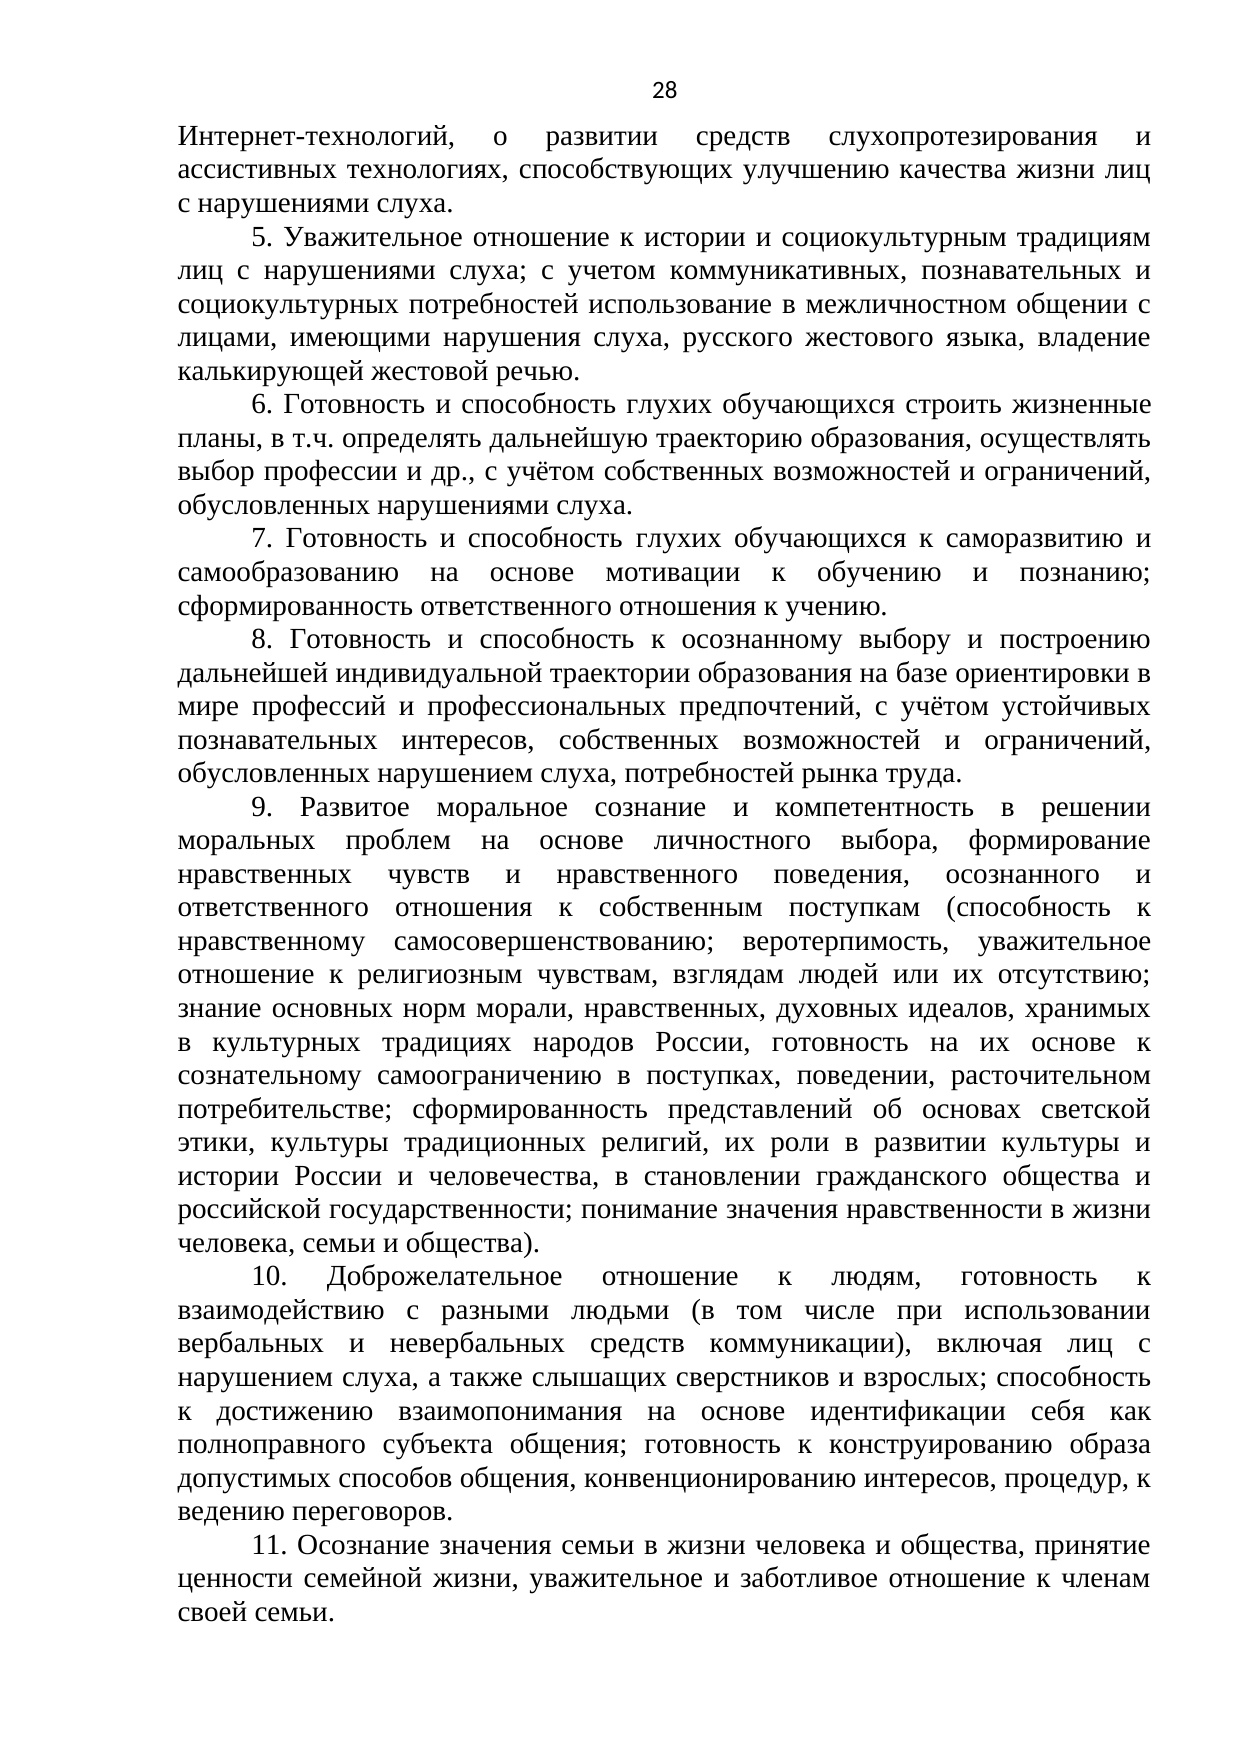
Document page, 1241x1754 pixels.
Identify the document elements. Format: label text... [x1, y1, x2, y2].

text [177, 118, 1152, 219]
text 11. Осознание значения семьи в жизни человека и общества, принятие ценности семейной жизни, уважительное и заботливое отношение к членам своей семьи. [177, 1527, 1152, 1627]
text 5. Уважительное отношение к истории и социокультурным традициям лиц с нарушениями слуха; с учетом коммуникативных, познавательных и социокультурных потребностей использование в межличностном общении с лицами, имеющими нарушения слуха, русского жестового языка, владение калькирующей жестовой речью. [177, 219, 1152, 386]
text 10. Доброжелательное отношение к людям, готовность к взаимодействию с разными людьми (в том числе при использовании вербальных и невербальных средств коммуникации), включая лиц с нарушением слуха, а также слышащих сверстников и взрослых; способность к достижению взаимопонимания на основе идентификации себя как полноправного субъекта общения; готовность к конструированию образа допустимых способов общения, конвенционированию интересов, процедур, к ведению переговоров. [177, 1258, 1152, 1527]
text 9. Развитое моральное сознание и компетентность в решении моральных проблем на основе личностного выбора, формирование нравственных чувств и нравственного поведения, осознанного и ответственного отношения к собственным поступкам (способность к нравственному самосовершенствованию; веротерпимость, уважительное отношение к религиозным чувствам, взглядам людей или их отсутствию; знание основных норм морали, нравственных, духовных идеалов, хранимых в культурных традициях народов России, готовность на их основе к сознательному самоограничению в поступках, поведении, расточительном потребительстве; сформированность представлений об основах светской этики, культуры традиционных религий, их роли в развитии культуры и истории России и человечества, в становлении гражданского общества и российской государственности; понимание значения нравственности в жизни человека, семьи и общества). [177, 789, 1152, 1258]
text 7. Готовность и способность глухих обучающихся к саморазвитию и самообразованию на основе мотивации к обучению и познанию; сформированность ответственного отношения к учению. [177, 521, 1152, 621]
text 6. Готовность и способность глухих обучающихся строить жизненные планы, в т.ч. определять дальнейшую траекторию образования, осуществлять выбор профессии и др., с учётом собственных возможностей и ограничений, обусловленных нарушениями слуха. [177, 386, 1152, 521]
text 8. Готовность и способность к осознанному выбору и построению дальнейшей индивидуальной траектории образования на базе ориентировки в мире профессий и профессиональных предпочтений, с учётом устойчивых познавательных интересов, собственных возможностей и ограничений, обусловленных нарушением слуха, потребностей рынка труда. [177, 621, 1152, 789]
